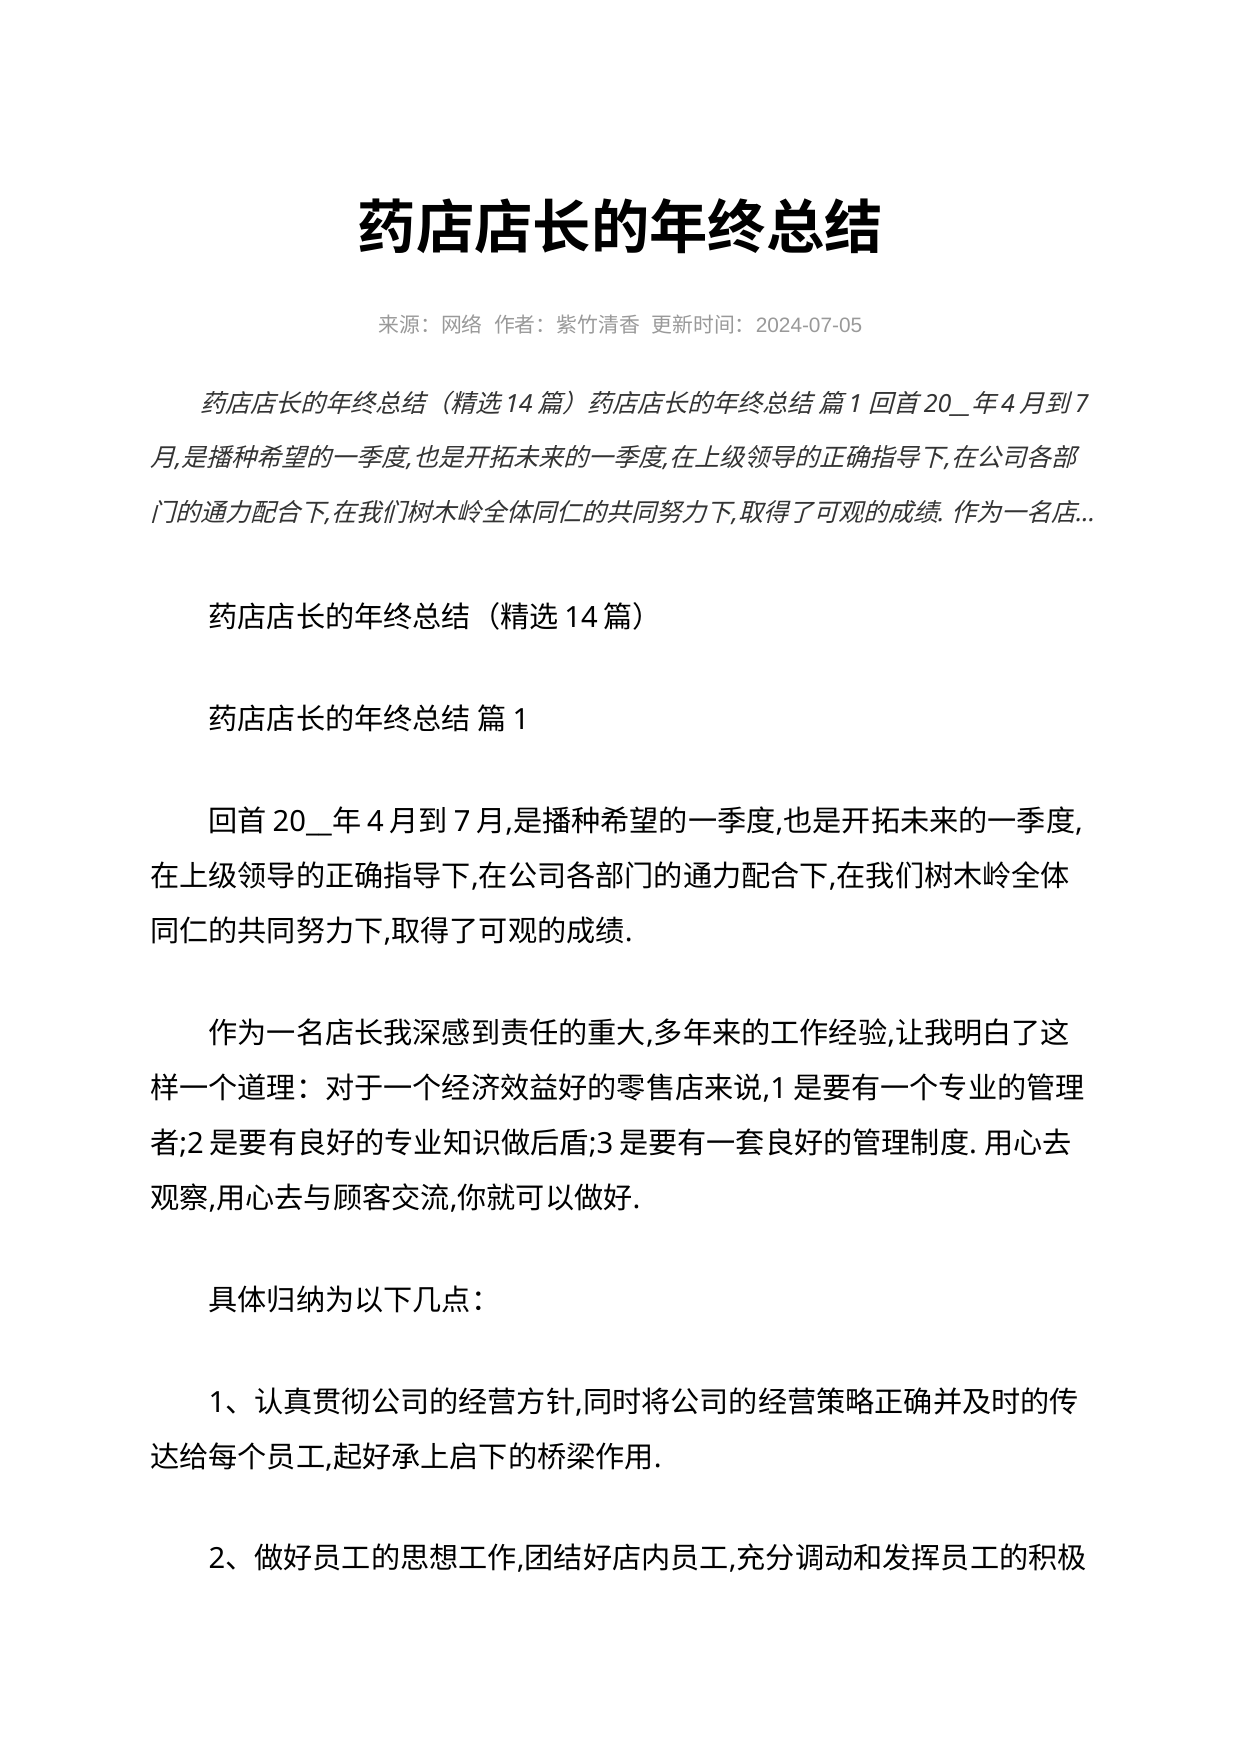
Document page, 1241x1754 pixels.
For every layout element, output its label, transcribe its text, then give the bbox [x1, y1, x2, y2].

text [150, 1535, 1090, 1577]
subtitle 药店店长的年终总结 [150, 181, 1090, 266]
text 药店店长的年终总结 篇1 [150, 695, 1090, 738]
text 来源：网络 作者：紫竹清香 更新时间：2024-07-05 [150, 313, 1090, 337]
text 回首20__年4月到7月,是播种希望的一季度,也是开拓未来的一季度,在上级领导的正确指导下,在公司各部门的通力配合下,在我们树木岭全体同仁的共同努力下,取得了可观的成绩. [150, 797, 1090, 950]
text 药店店长的年终总结（精选14篇） [150, 593, 1090, 636]
text 药店店长的年终总结（精选14篇）药店店长的年终总结 篇1 回首20__年4月到7月,是播种希望的一季度,也是开拓未来的一季度,在上级领导的正确指导下,在公司各部门的通力配合下,在我们树木岭全体同仁的共同努力下,取得了可观的成绩. 作为一名店... [150, 383, 1090, 528]
text 1、认真贯彻公司的经营方针,同时将公司的经营策略正确并及时的传达给每个员工,起好承上启下的桥梁作用. [150, 1378, 1090, 1476]
text 作为一名店长我深感到责任的重大,多年来的工作经验,让我明白了这样一个道理：对于一个经济效益好的零售店来说,1是要有一个专业的管理者;2是要有良好的专业知识做后盾;3是要有一套良好的管理制度. 用心去观察,用心去与顾客交流,你就可以做好. [150, 1009, 1090, 1217]
text 具体归纳为以下几点： [150, 1276, 1090, 1319]
